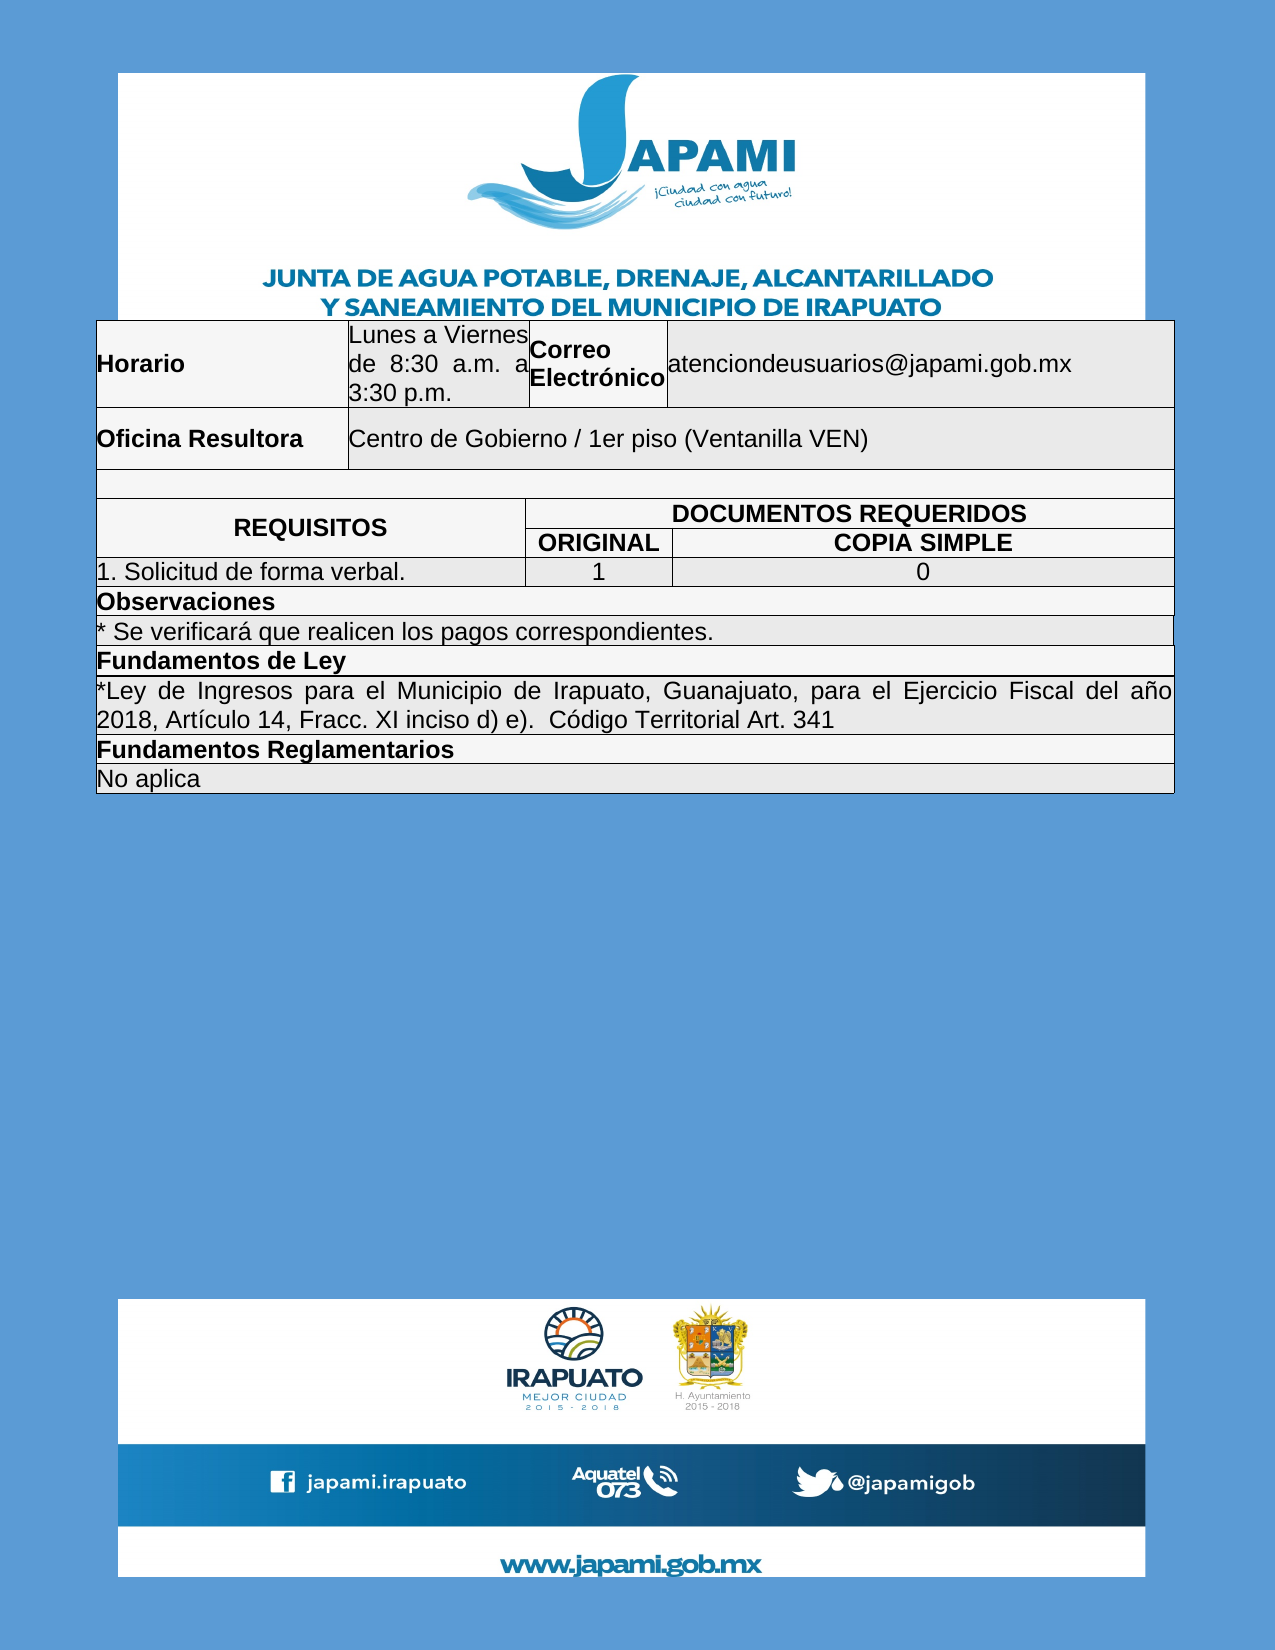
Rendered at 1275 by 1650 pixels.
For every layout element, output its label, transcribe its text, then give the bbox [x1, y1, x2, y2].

table_cell Horario [97, 321, 348, 407]
table_cell 1. Solicitud de forma verbal. [97, 558, 525, 586]
table_cell * Se verificará que realicen los pagos correspondientes. [97, 616, 1173, 645]
table_cell [97, 470, 1174, 498]
table_cell *Ley de Ingresos para el Municipio de Irapuato, Guanajuato, para el Ejercicio Fiscal del año 2018, Artículo 14, Fracc. XI inciso d) e). Código Territorial Art. 341 [97, 677, 1174, 734]
table_cell Fundamentos Reglamentarios [97, 735, 1174, 763]
picture [118, 73, 1146, 320]
table_cell ORIGINAL [526, 529, 672, 557]
table_cell Lunes a Viernes de 8:30 a.m. a 3:30 p.m. [349, 321, 529, 407]
table_cell Observaciones [97, 587, 1174, 615]
table_cell COPIA SIMPLE [673, 529, 1174, 557]
table_cell 1 [526, 558, 672, 586]
table_cell No aplica [97, 764, 1174, 793]
table_cell atenciondeusuarios@japami.gob.mx [668, 321, 1174, 407]
picture [118, 1299, 1146, 1577]
table_cell DOCUMENTOS REQUERIDOS [526, 499, 1174, 528]
table_cell Fundamentos de Ley [97, 646, 1174, 675]
table_cell 0 [673, 558, 1174, 586]
table_cell Centro de Gobierno / 1er piso (Ventanilla VEN) [349, 408, 1174, 469]
table_cell REQUISITOS [97, 499, 525, 557]
table_cell Oficina Resultora [97, 408, 348, 469]
table_cell Correo Electrónico [530, 321, 667, 407]
